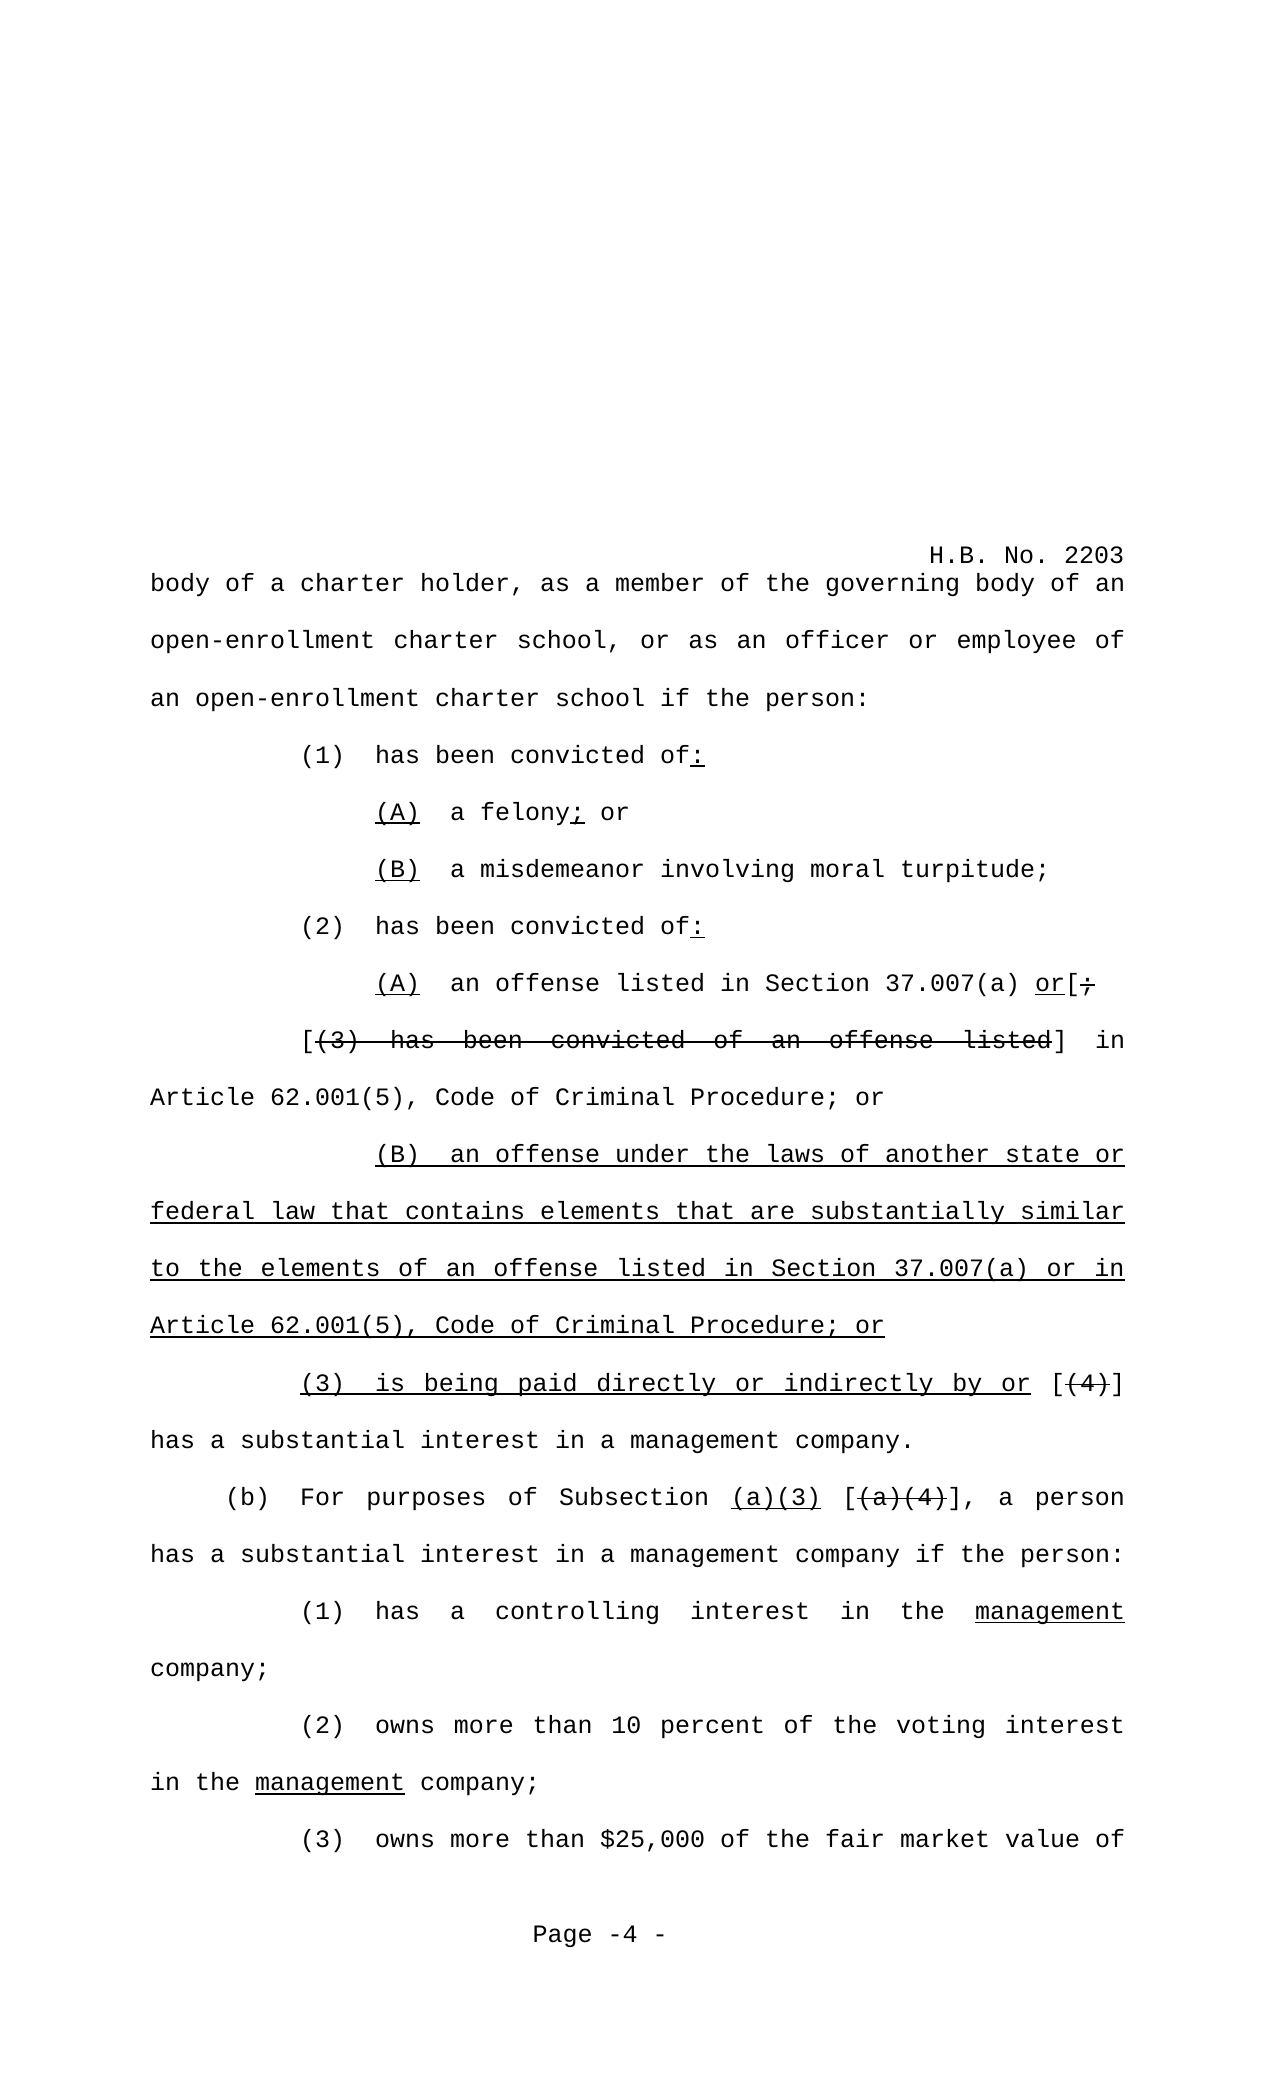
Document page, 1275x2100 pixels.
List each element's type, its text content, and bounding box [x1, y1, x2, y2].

text [(3) has been convicted of an offense listed] in Article 62.001(5), Code of Criminal Procedure; or [150, 1027, 1125, 1113]
text (b) For purposes of Subsection (a)(3) [(a)(4)], a person has a substantial interest in a management company if the person: [150, 1484, 1125, 1570]
text (3) is being paid directly or indirectly by or [(4)] has a substantial interest in a management company. [150, 1370, 1125, 1456]
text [150, 571, 1125, 713]
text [150, 1827, 1125, 1855]
text (B) an offense under the laws of another state or federal law that contains elements that are substantially similar to the elements of an offense listed in Section 37.007(a) or in Article 62.001(5), Code of Criminal Procedure; or [150, 1224, 1125, 1279]
text (A) an offense listed in Section 37.007(a) or[; [150, 970, 1125, 999]
text (2) owns more than 10 percent of the voting interest in the management company; [150, 1712, 1125, 1798]
text (B) an offense under the laws of another state or federal law that contains elements that are substantially similar to the elements of an offense listed in Section 37.007(a) or in Article 62.001(5), Code of Criminal Procedure; or [150, 1142, 1125, 1222]
text (1) has been convicted of: [150, 742, 1125, 771]
text (1) has a controlling interest in the management company; [150, 1598, 1125, 1684]
text (B) an offense under the laws of another state or federal law that contains elements that are substantially similar to the elements of an offense listed in Section 37.007(a) or in Article 62.001(5), Code of Criminal Procedure; or [150, 1281, 1125, 1341]
text (B) a misdemeanor involving moral turpitude; [150, 856, 1125, 885]
text (A) a felony; or [150, 799, 1125, 828]
text (2) has been convicted of: [150, 913, 1125, 942]
